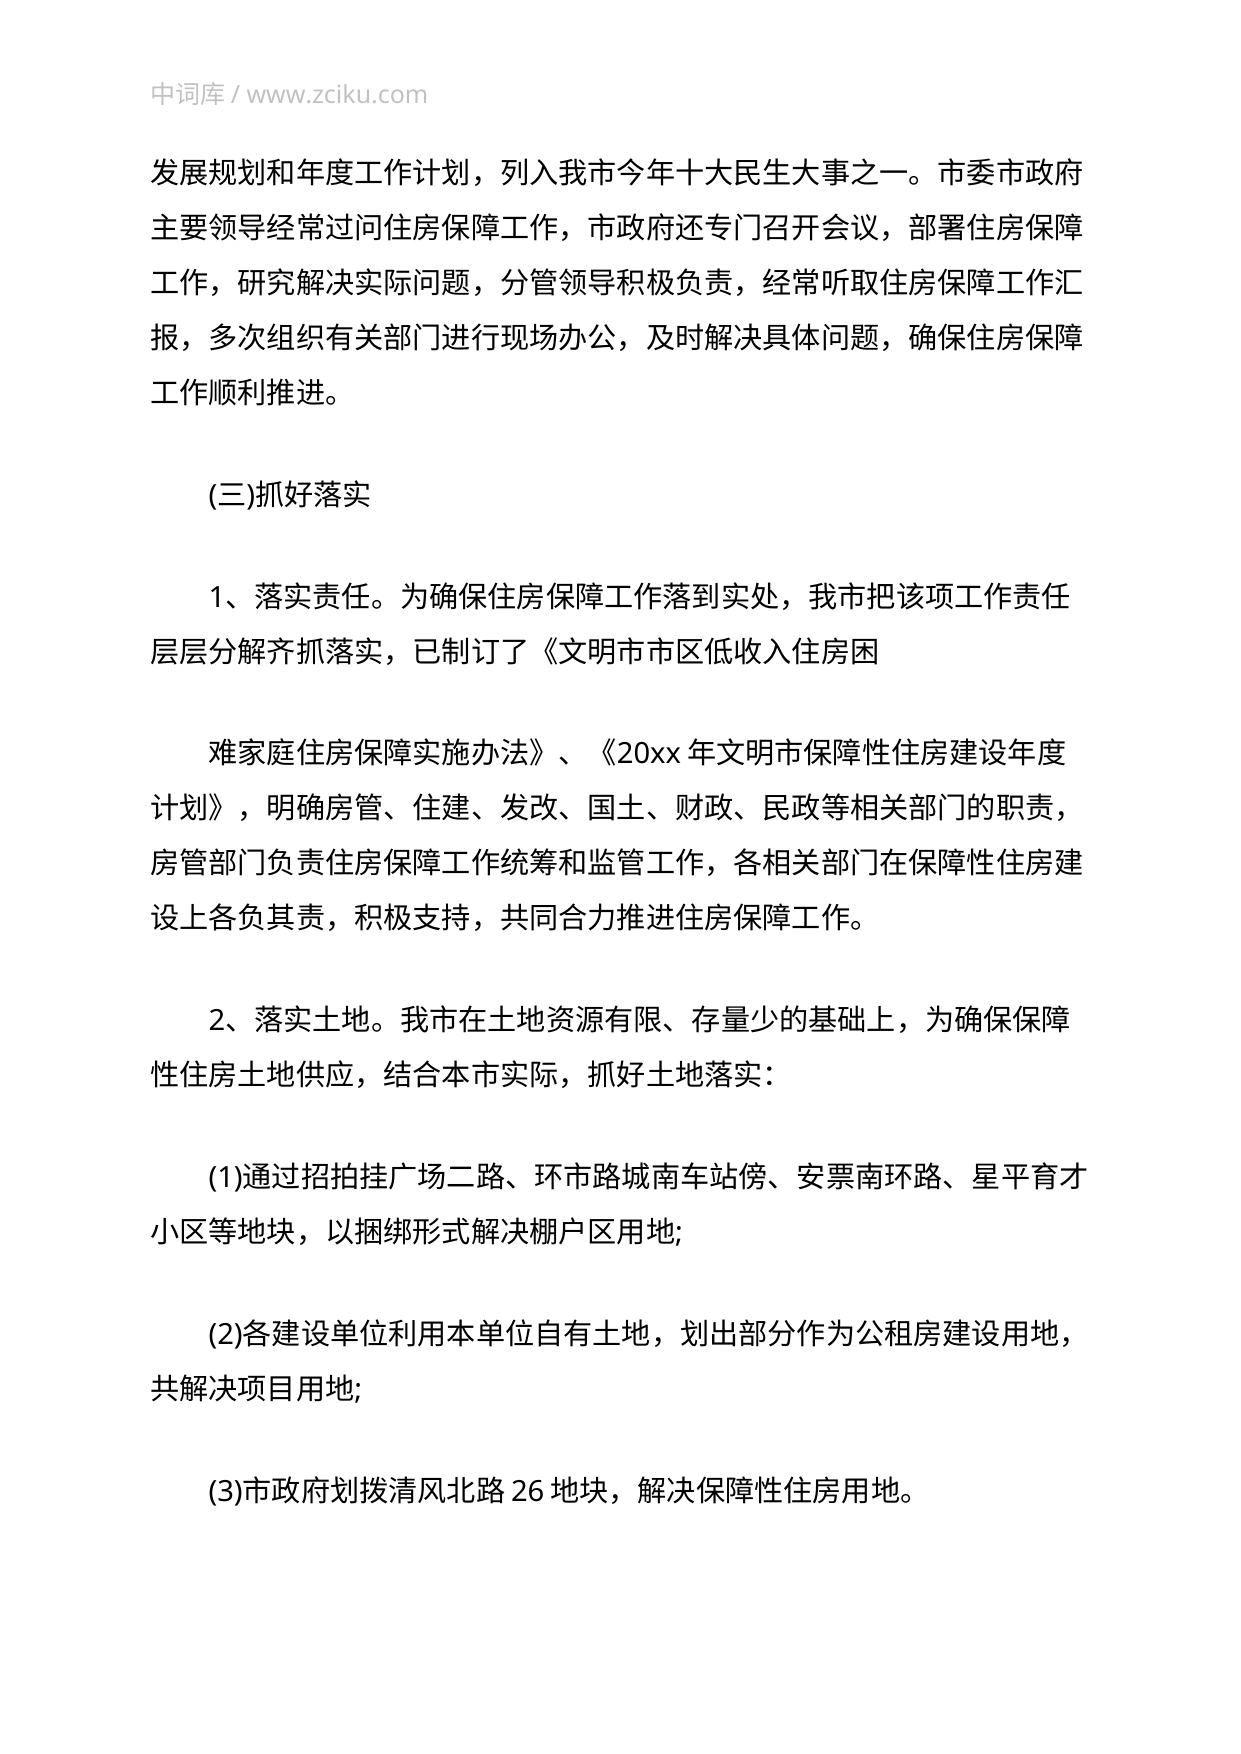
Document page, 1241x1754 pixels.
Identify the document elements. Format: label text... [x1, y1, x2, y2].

text (2)各建设单位利用本单位自有土地，划出部分作为公租房建设用地，共解决项目用地; [150, 1310, 1090, 1408]
text (三)抓好落实 [150, 471, 1090, 514]
text (3)市政府划拨清风北路26地块，解决保障性住房用地。 [150, 1467, 1090, 1510]
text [150, 150, 1090, 412]
text 难家庭住房保障实施办法》、《20xx年文明市保障性住房建设年度计划》，明确房管、住建、发改、国土、财政、民政等相关部门的职责，房管部门负责住房保障工作统筹和监管工作，各相关部门在保障性住房建设上各负其责，积极支持，共同合力推进住房保障工作。 [150, 730, 1090, 937]
text (1)通过招拍挂广场二路、环市路城南车站傍、安票南环路、星平育才小区等地块，以捆绑形式解决棚户区用地; [150, 1153, 1090, 1251]
text 2、落实土地。我市在土地资源有限、存量少的基础上，为确保保障性住房土地供应，结合本市实际，抓好土地落实： [150, 997, 1090, 1094]
text 1、落实责任。为确保住房保障工作落到实处，我市把该项工作责任层层分解齐抓落实，已制订了《文明市市区低收入住房困 [150, 573, 1090, 671]
